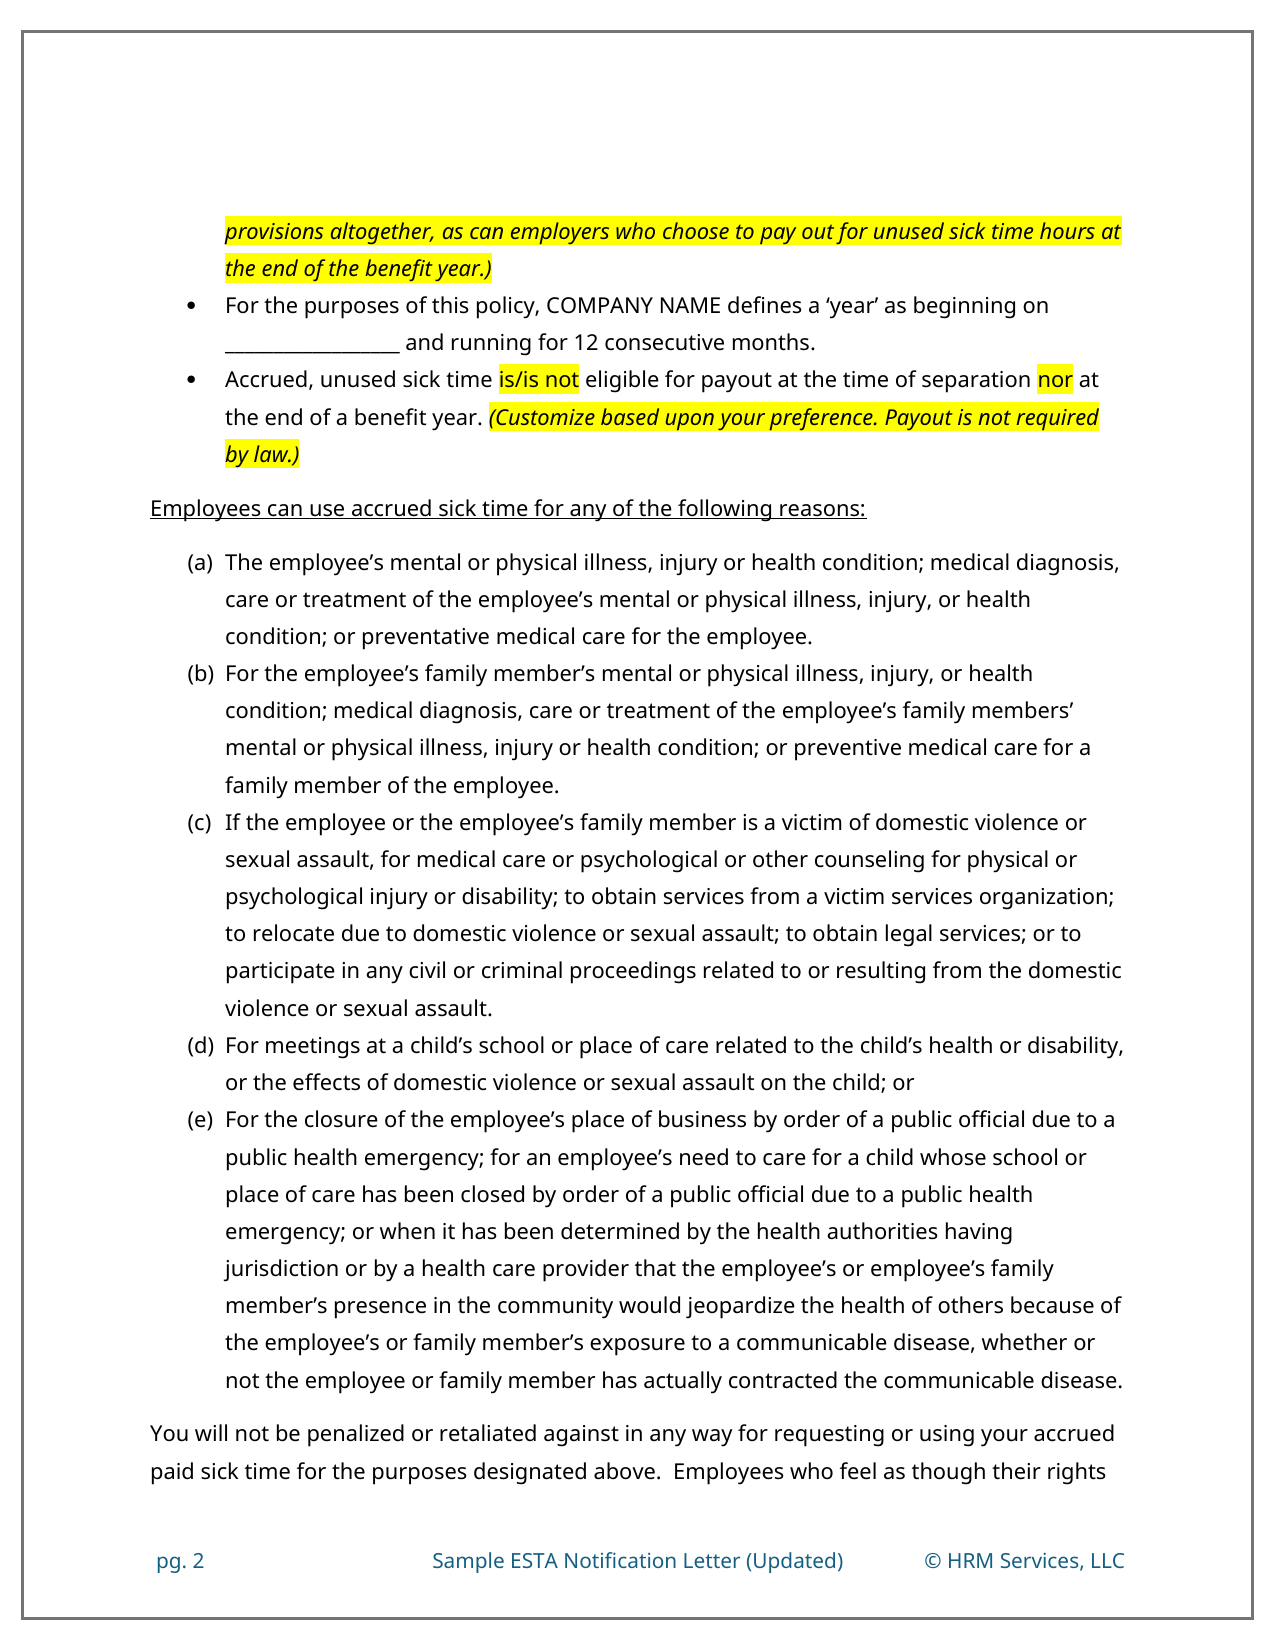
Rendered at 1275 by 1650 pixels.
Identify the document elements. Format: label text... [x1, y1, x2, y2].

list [187, 216, 1125, 283]
list If the employee or the employee’s family member is a victim of domestic violence or sexual assault, for medical care or psychological or other counseling for physical or psychological injury or disability; to obtain services from a victim services organization; to relocate due to domestic violence or sexual assault; to obtain legal services; or to participate in any civil or criminal proceedings related to or resulting from the domestic violence or sexual assault. [187, 807, 1125, 1022]
list For the closure of the employee’s place of business by order of a public official due to a public health emergency; for an employee’s need to care for a child whose school or place of care has been closed by order of a public official due to a public health emergency; or when it has been determined by the health authorities having jurisdiction or by a health care provider that the employee’s or employee’s family member’s presence in the community would jeopardize the health of others because of the employee’s or family member’s exposure to a communicable disease, whether or not the employee or family member has actually contracted the communicable disease. [187, 1104, 1125, 1394]
list For the employee’s family member’s mental or physical illness, injury, or health condition; medical diagnosis, care or treatment of the employee’s family members’ mental or physical illness, injury or health condition; or preventive medical care for a family member of the employee. [187, 658, 1125, 799]
list For the purposes of this policy, COMPANY NAME defines a ‘year’ as beginning on __________________ and running for 12 consecutive months. [187, 290, 1125, 357]
list Accrued, unused sick time is/is not eligible for payout at the time of separation nor at the end of a benefit year. (Customize based upon your preference. Payout is not required by law.) [187, 364, 1125, 468]
list The employee’s mental or physical illness, injury or health condition; medical diagnosis, care or treatment of the employee’s mental or physical illness, injury, or health condition; or preventative medical care for the employee. [187, 546, 1125, 651]
text Employees can use accrued sick time for any of the following reasons: [150, 493, 1125, 522]
list For meetings at a child’s school or place of care related to the child’s health or disability, or the effects of domestic violence or sexual assault on the child; or [187, 1030, 1125, 1097]
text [150, 1418, 1125, 1485]
